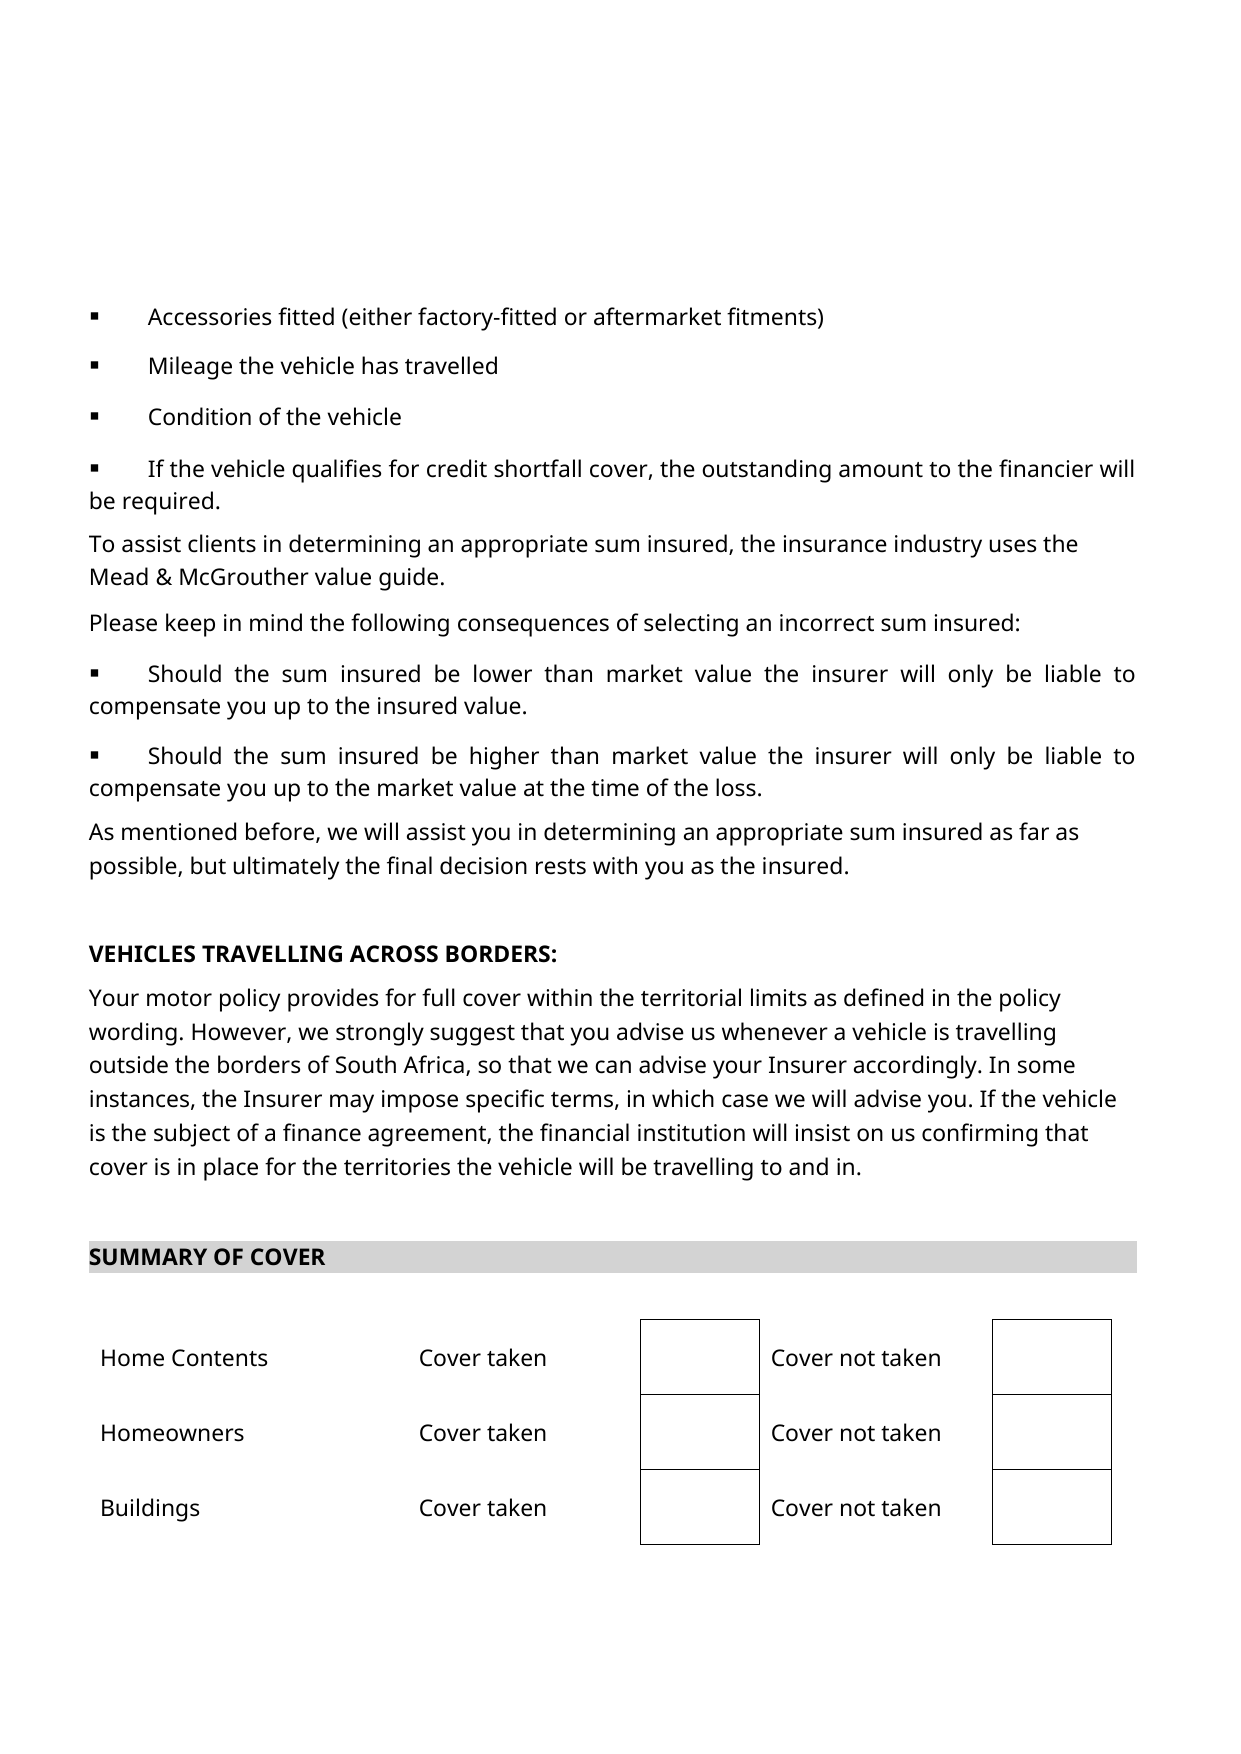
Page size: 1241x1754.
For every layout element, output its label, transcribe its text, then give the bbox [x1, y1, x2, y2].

table_cell Cover not taken [760, 1394, 992, 1469]
table_cell Cover taken [407, 1469, 640, 1544]
table_header Home Contents [89, 1319, 407, 1394]
table_cell [641, 1470, 759, 1544]
table_cell [993, 1470, 1111, 1544]
table_cell Buildings [89, 1469, 407, 1544]
table_cell [993, 1395, 1111, 1469]
table_header [641, 1320, 759, 1394]
list Should the sum insured be lower than market value the insurer will only be liable to compensate you up to the insured value. [89, 658, 1137, 721]
text VEHICLES TRAVELLING ACROSS BORDERS: [89, 938, 982, 970]
table_cell [641, 1395, 759, 1469]
list Condition of the vehicle [89, 401, 1137, 432]
text Your motor policy provides for full cover within the territorial limits as defined in the policy wording. However, we strongly suggest that you advise us whenever a vehicle is travelling outside the borders of South Africa, so that we can advise your Insurer accordingly. In some instances, the Insurer may impose specific terms, in which case we will advise you. If the vehicle is the subject of a finance agreement, the financial institution will insist on us confirming that cover is in place for the territories the vehicle will be travelling to and in. [89, 982, 1137, 1182]
text To assist clients in determining an appropriate sum insured, the insurance industry uses the Mead & McGrouther value guide. [89, 527, 1137, 592]
table_cell Cover not taken [760, 1469, 992, 1544]
list Should the sum insured be higher than market value the insurer will only be liable to compensate you up to the market value at the time of the loss. [89, 740, 1137, 803]
list Mileage the vehicle has travelled [89, 350, 1137, 381]
subtitle SUMMARY OF COVER [89, 1241, 1137, 1273]
list If the vehicle qualifies for credit shortfall cover, the outstanding amount to the financier will be required. [89, 453, 1137, 516]
table_header Cover not taken [760, 1319, 992, 1394]
text As mentioned before, we will assist you in determining an appropriate sum insured as far as possible, but ultimately the final decision rests with you as the insured. [89, 816, 1137, 881]
table_cell Homeowners [89, 1394, 407, 1469]
table_header Cover taken [407, 1319, 640, 1394]
table_cell Cover taken [407, 1394, 640, 1469]
text Please keep in mind the following consequences of selecting an incorrect sum insured: [89, 607, 1137, 638]
list Accessories fitted (either factory-fitted or aftermarket fitments) [89, 301, 1137, 332]
table_header [993, 1320, 1111, 1394]
